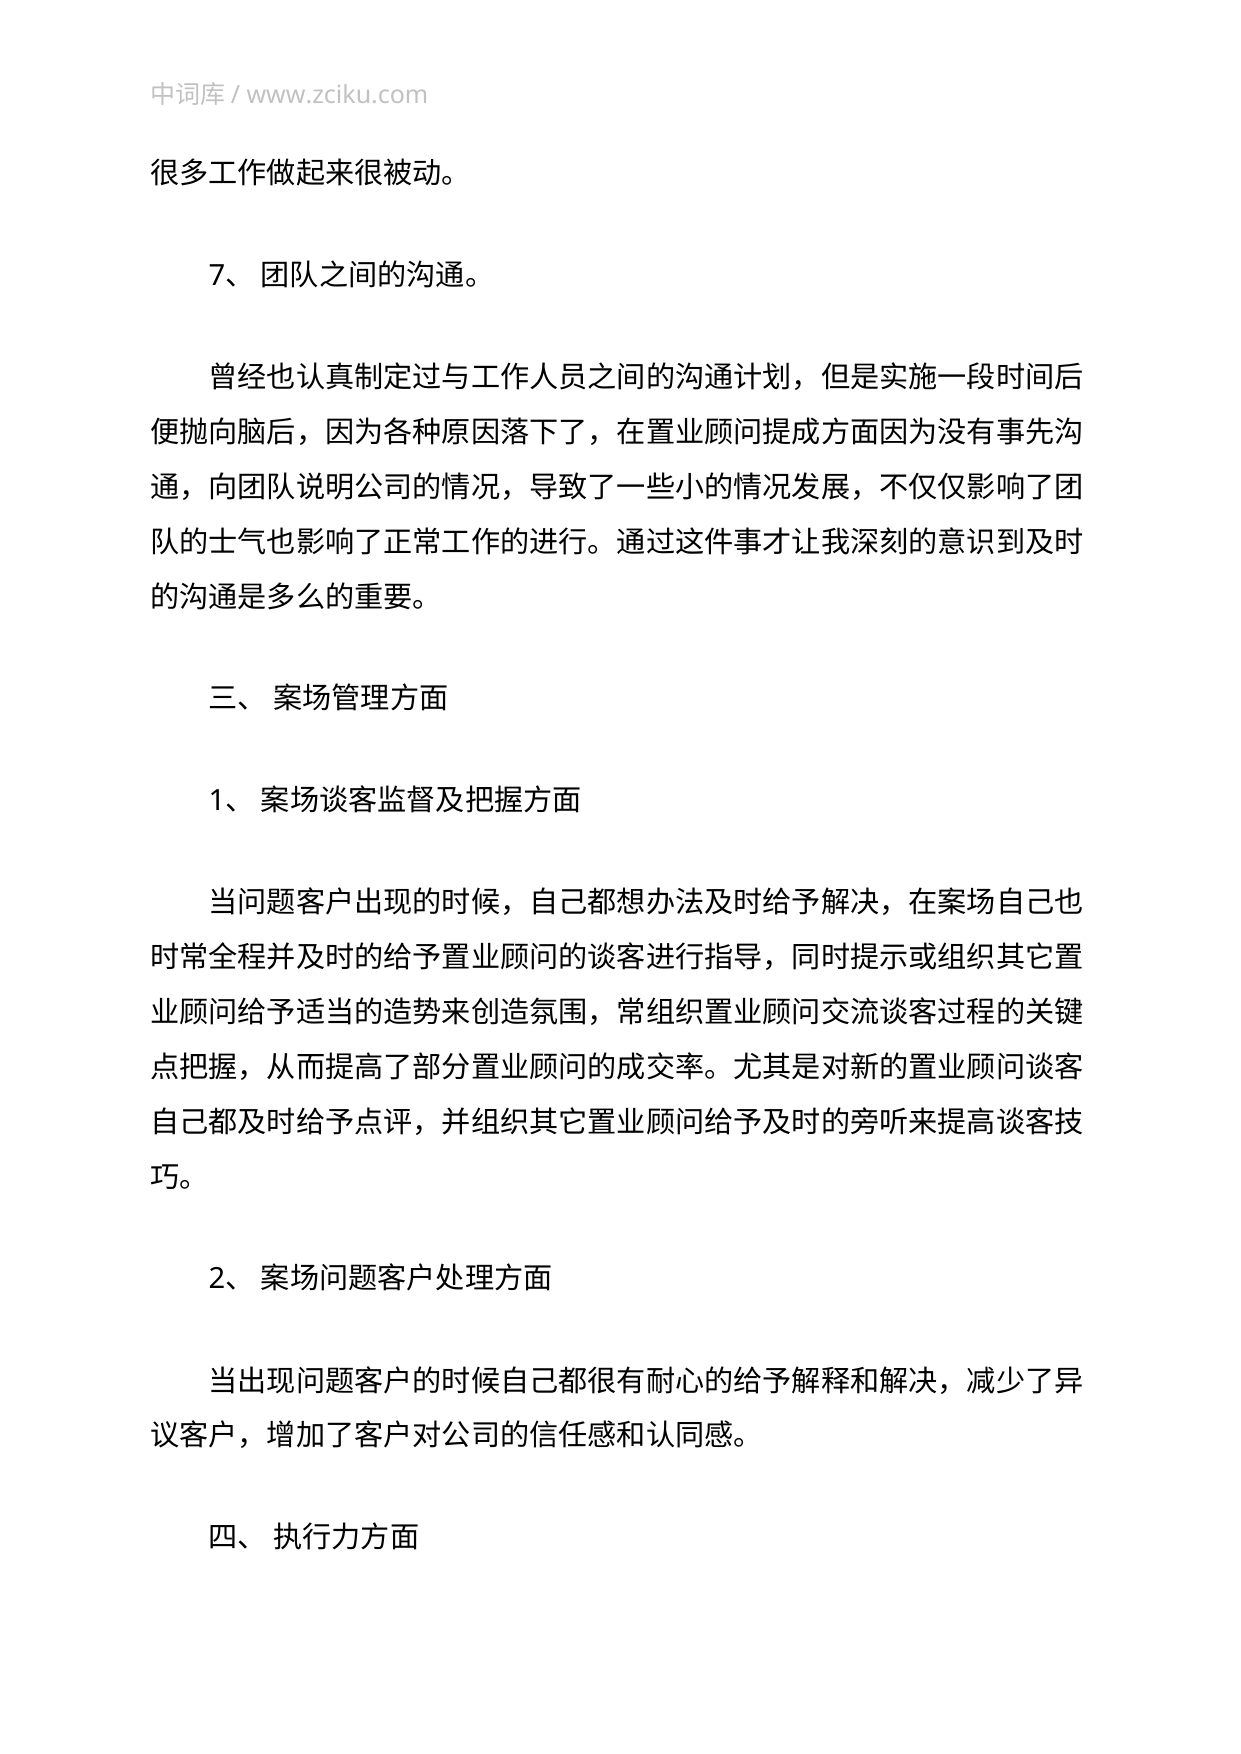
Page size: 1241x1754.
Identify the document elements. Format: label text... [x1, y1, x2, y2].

text 四、 执行力方面 [150, 1514, 1090, 1556]
text 2、 案场问题客户处理方面 [150, 1255, 1090, 1297]
text 1、 案场谈客监督及把握方面 [150, 777, 1090, 819]
text 三、 案场管理方面 [150, 675, 1090, 717]
text 当出现问题客户的时候自己都很有耐心的给予解释和解决，减少了异议客户，增加了客户对公司的信任感和认同感。 [150, 1357, 1090, 1454]
text 曾经也认真制定过与工作人员之间的沟通计划，但是实施一段时间后便抛向脑后，因为各种原因落下了，在置业顾问提成方面因为没有事先沟通，向团队说明公司的情况，导致了一些小的情况发展，不仅仅影响了团队的士气也影响了正常工作的进行。通过这件事才让我深刻的意识到及时的沟通是多么的重要。 [150, 354, 1090, 616]
text 7、 团队之间的沟通。 [150, 252, 1090, 294]
text 当问题客户出现的时候，自己都想办法及时给予解决，在案场自己也时常全程并及时的给予置业顾问的谈客进行指导，同时提示或组织其它置业顾问给予适当的造势来创造氛围，常组织置业顾问交流谈客过程的关键点把握，从而提高了部分置业顾问的成交率。尤其是对新的置业顾问谈客自己都及时给予点评，并组织其它置业顾问给予及时的旁听来提高谈客技巧。 [150, 879, 1090, 1196]
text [150, 150, 1090, 192]
